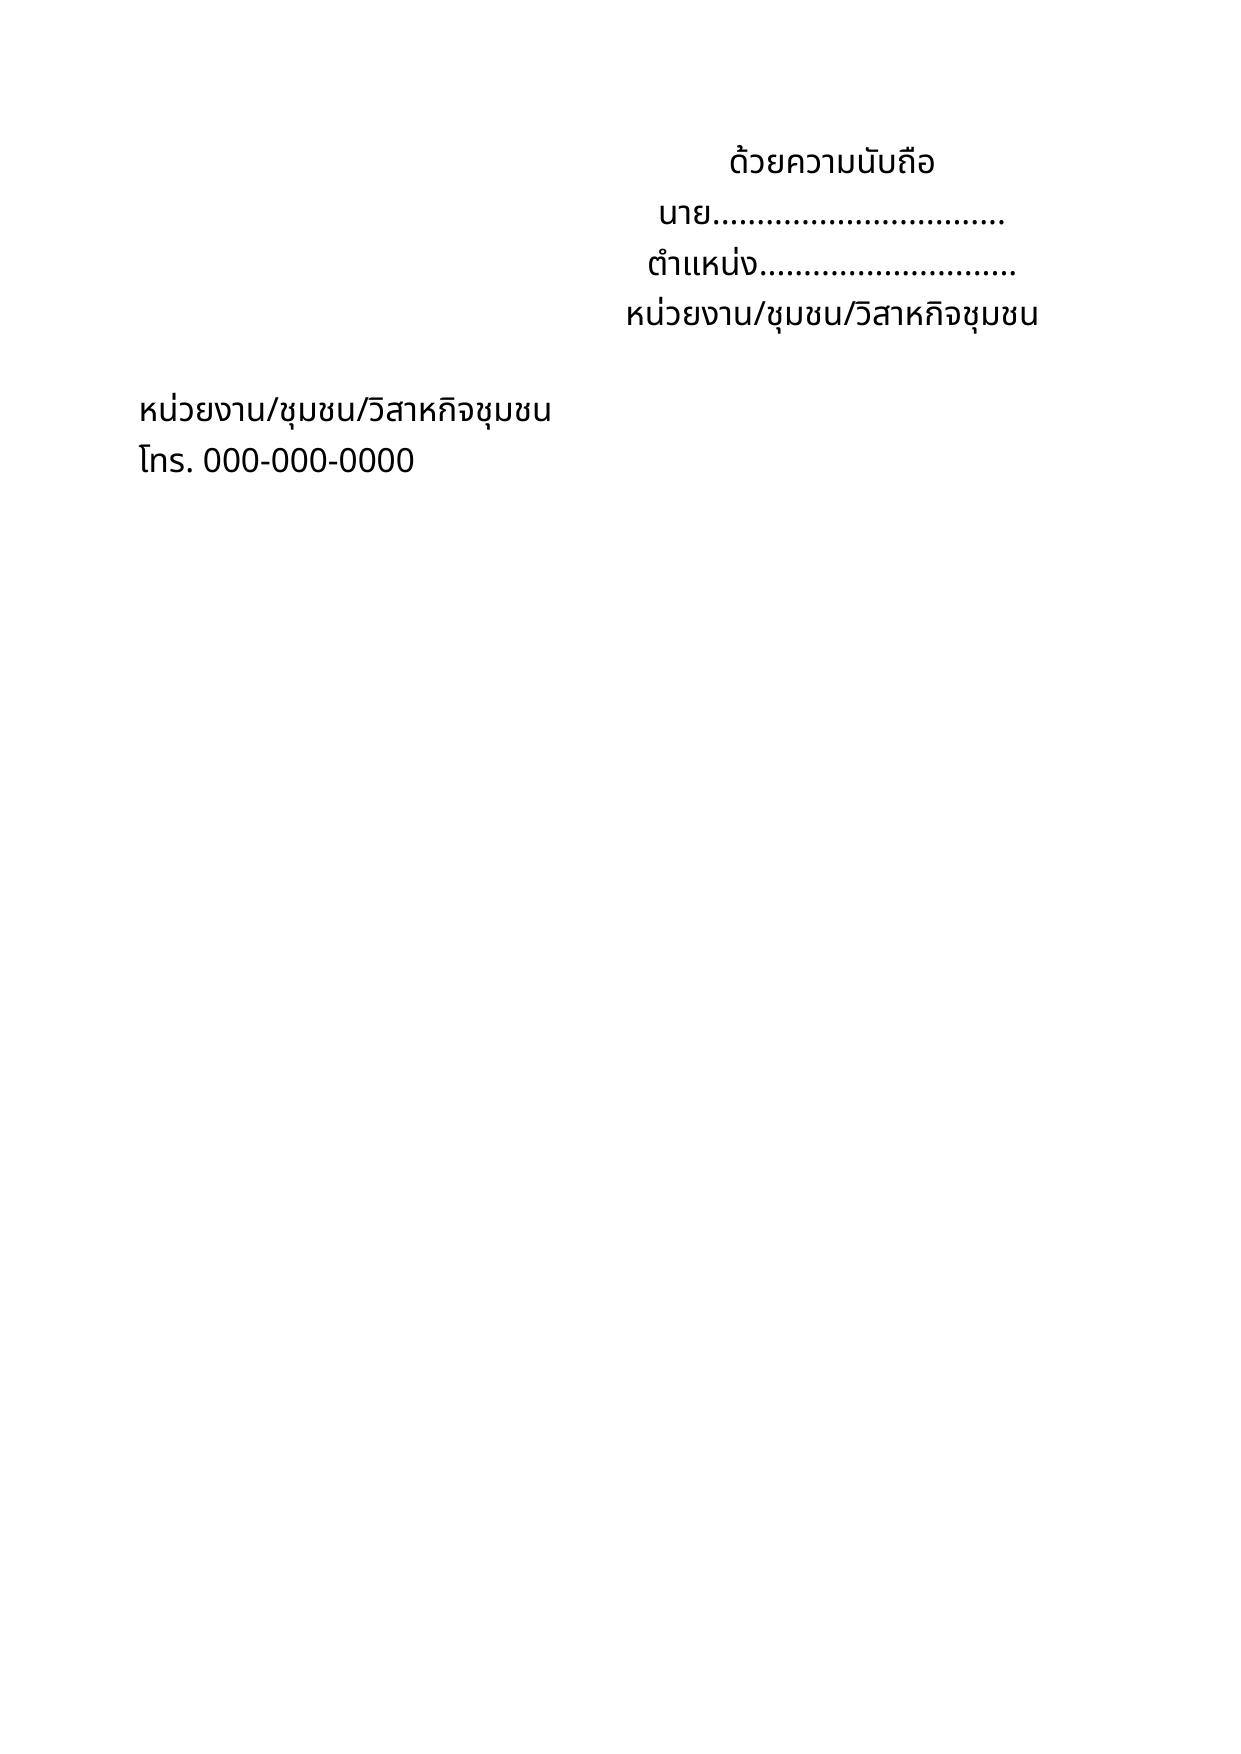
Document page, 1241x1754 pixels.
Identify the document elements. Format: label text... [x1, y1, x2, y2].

text หน่วยงาน/ชุมชน/วิสาหกิจชุมชน [138, 290, 1102, 341]
text ด้วยความนับถือ [138, 138, 1102, 189]
text โทร. 000-000-0000 [138, 437, 1102, 487]
text ตำแหน่ง............................. [138, 239, 1102, 290]
text นาย................................. [138, 189, 1102, 239]
text หน่วยงาน/ชุมชน/วิสาหกิจชุมชน [138, 386, 1102, 437]
